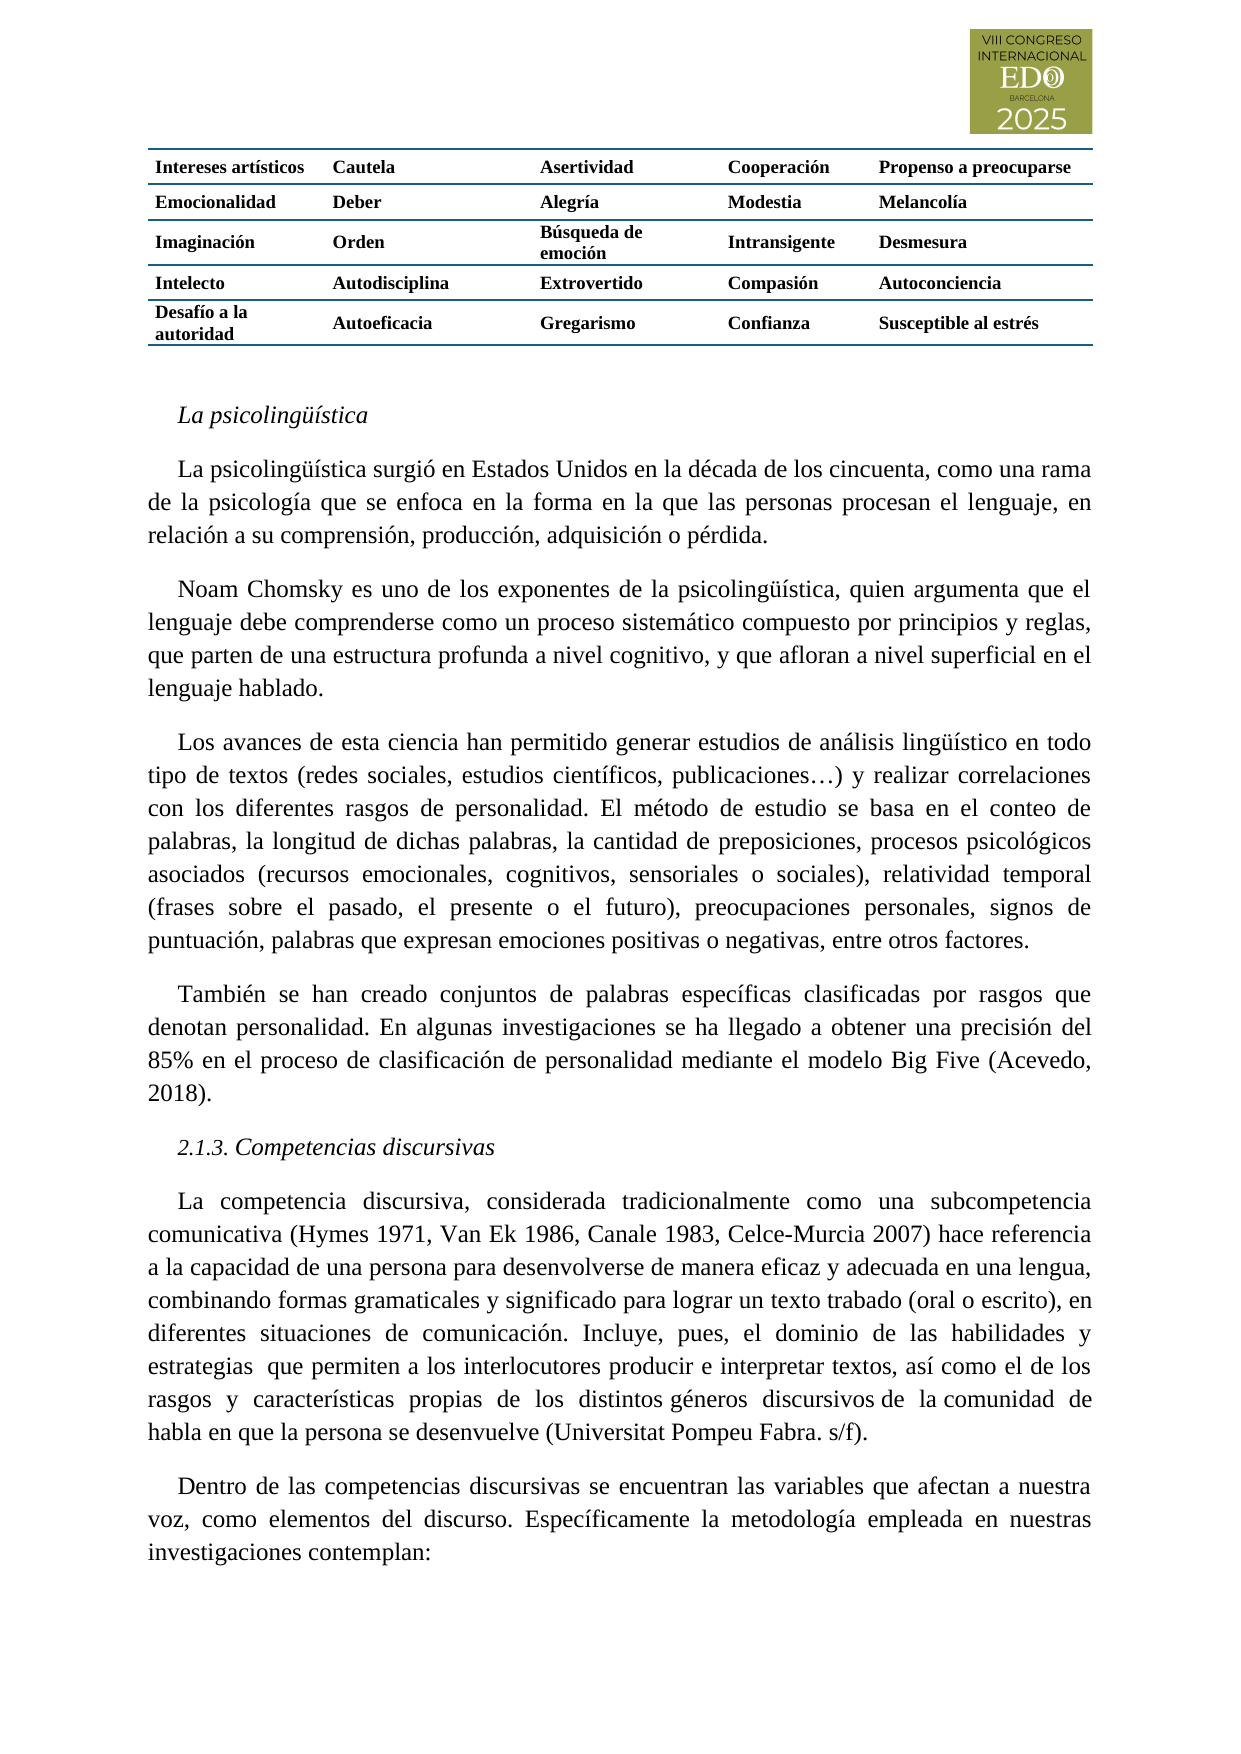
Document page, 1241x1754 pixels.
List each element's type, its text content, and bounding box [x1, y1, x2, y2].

table_cell Imaginación [148, 221, 325, 264]
table_cell Intelecto [148, 266, 325, 299]
text También se han creado conjuntos de palabras específicas clasificadas por rasgos que denotan personalidad. En algunas investigaciones se ha llegado a obtener una precisión del 85% en el proceso de clasificación de personalidad mediante el modelo Big Five (Acevedo, 2018). [148, 979, 1092, 1107]
table_cell Intransigente [720, 221, 871, 264]
table_cell Intereses artísticos [148, 150, 325, 183]
table_cell Melancolía [871, 185, 1092, 218]
table_cell Desafío a la autoridad [148, 301, 325, 344]
text 2.1.3. Competencias discursivas [148, 1132, 1092, 1161]
table_cell Emocionalidad [148, 185, 325, 218]
table_cell Susceptible al estrés [871, 301, 1092, 344]
table_cell Extrovertido [533, 266, 720, 299]
text Noam Chomsky es uno de los exponentes de la psicolingüística, quien argumenta que el lenguaje debe comprenderse como un proceso sistemático compuesto por principios y reglas, que parten de una estructura profunda a nivel cognitivo, y que afloran a nivel superficial en el lenguaje hablado. [148, 574, 1092, 702]
text La psicolingüística surgió en Estados Unidos en la década de los cincuenta, como una rama de la psicología que se enfoca en la forma en la que las personas procesan el lenguaje, en relación a su comprensión, producción, adquisición o pérdida. [148, 454, 1092, 549]
table_cell Confianza [720, 301, 871, 344]
table_cell Cooperación [720, 150, 871, 183]
table_cell Deber [325, 185, 532, 218]
table_cell Propenso a preocuparse [871, 150, 1092, 183]
table_cell Desmesura [871, 221, 1092, 264]
table_cell Autoconciencia [871, 266, 1092, 299]
table_cell Búsqueda de emoción [533, 221, 720, 264]
table_cell Compasión [720, 266, 871, 299]
table_cell Autodisciplina [325, 266, 532, 299]
table_cell Gregarismo [533, 301, 720, 344]
text La psicolingüística [148, 400, 1092, 429]
table_cell Orden [325, 221, 532, 264]
table_cell Autoeficacia [325, 301, 532, 344]
table_cell Cautela [325, 150, 532, 183]
text Dentro de las competencias discursivas se encuentran las variables que afectan a nuestra voz, como elementos del discurso. Específicamente la metodología empleada en nuestras investigaciones contemplan: [148, 1471, 1092, 1566]
table_cell Modestia [720, 185, 871, 218]
text La competencia discursiva, considerada tradicionalmente como una subcompetencia comunicativa (Hymes 1971, Van Ek 1986, Canale 1983, Celce-Murcia 2007) hace referencia a la capacidad de una persona para desenvolverse de manera eficaz y adecuada en una lengua, combinando formas gramaticales y significado para lograr un texto trabado (oral o escrito), en diferentes situaciones de comunicación. Incluye, pues, el dominio de las habilidades y estrategias que permiten a los interlocutores producir e interpretar textos, así como el de los rasgos y características propias de los distintos géneros discursivos de la comunidad de habla en que la persona se desenvuelve (Universitat Pompeu Fabra. s/f). [148, 1186, 1092, 1446]
text Los avances de esta ciencia han permitido generar estudios de análisis lingüístico en todo tipo de textos (redes sociales, estudios científicos, publicaciones…) y realizar correlaciones con los diferentes rasgos de personalidad. El método de estudio se basa en el conteo de palabras, la longitud de dichas palabras, la cantidad de preposiciones, procesos psicológicos asociados (recursos emocionales, cognitivos, sensoriales o sociales), relatividad temporal (frases sobre el pasado, el presente o el futuro), preocupaciones personales, signos de puntuación, palabras que expresan emociones positivas o negativas, entre otros factores. [148, 727, 1092, 954]
picture [969, 29, 1093, 134]
table_cell Alegría [533, 185, 720, 218]
table_cell Asertividad [533, 150, 720, 183]
